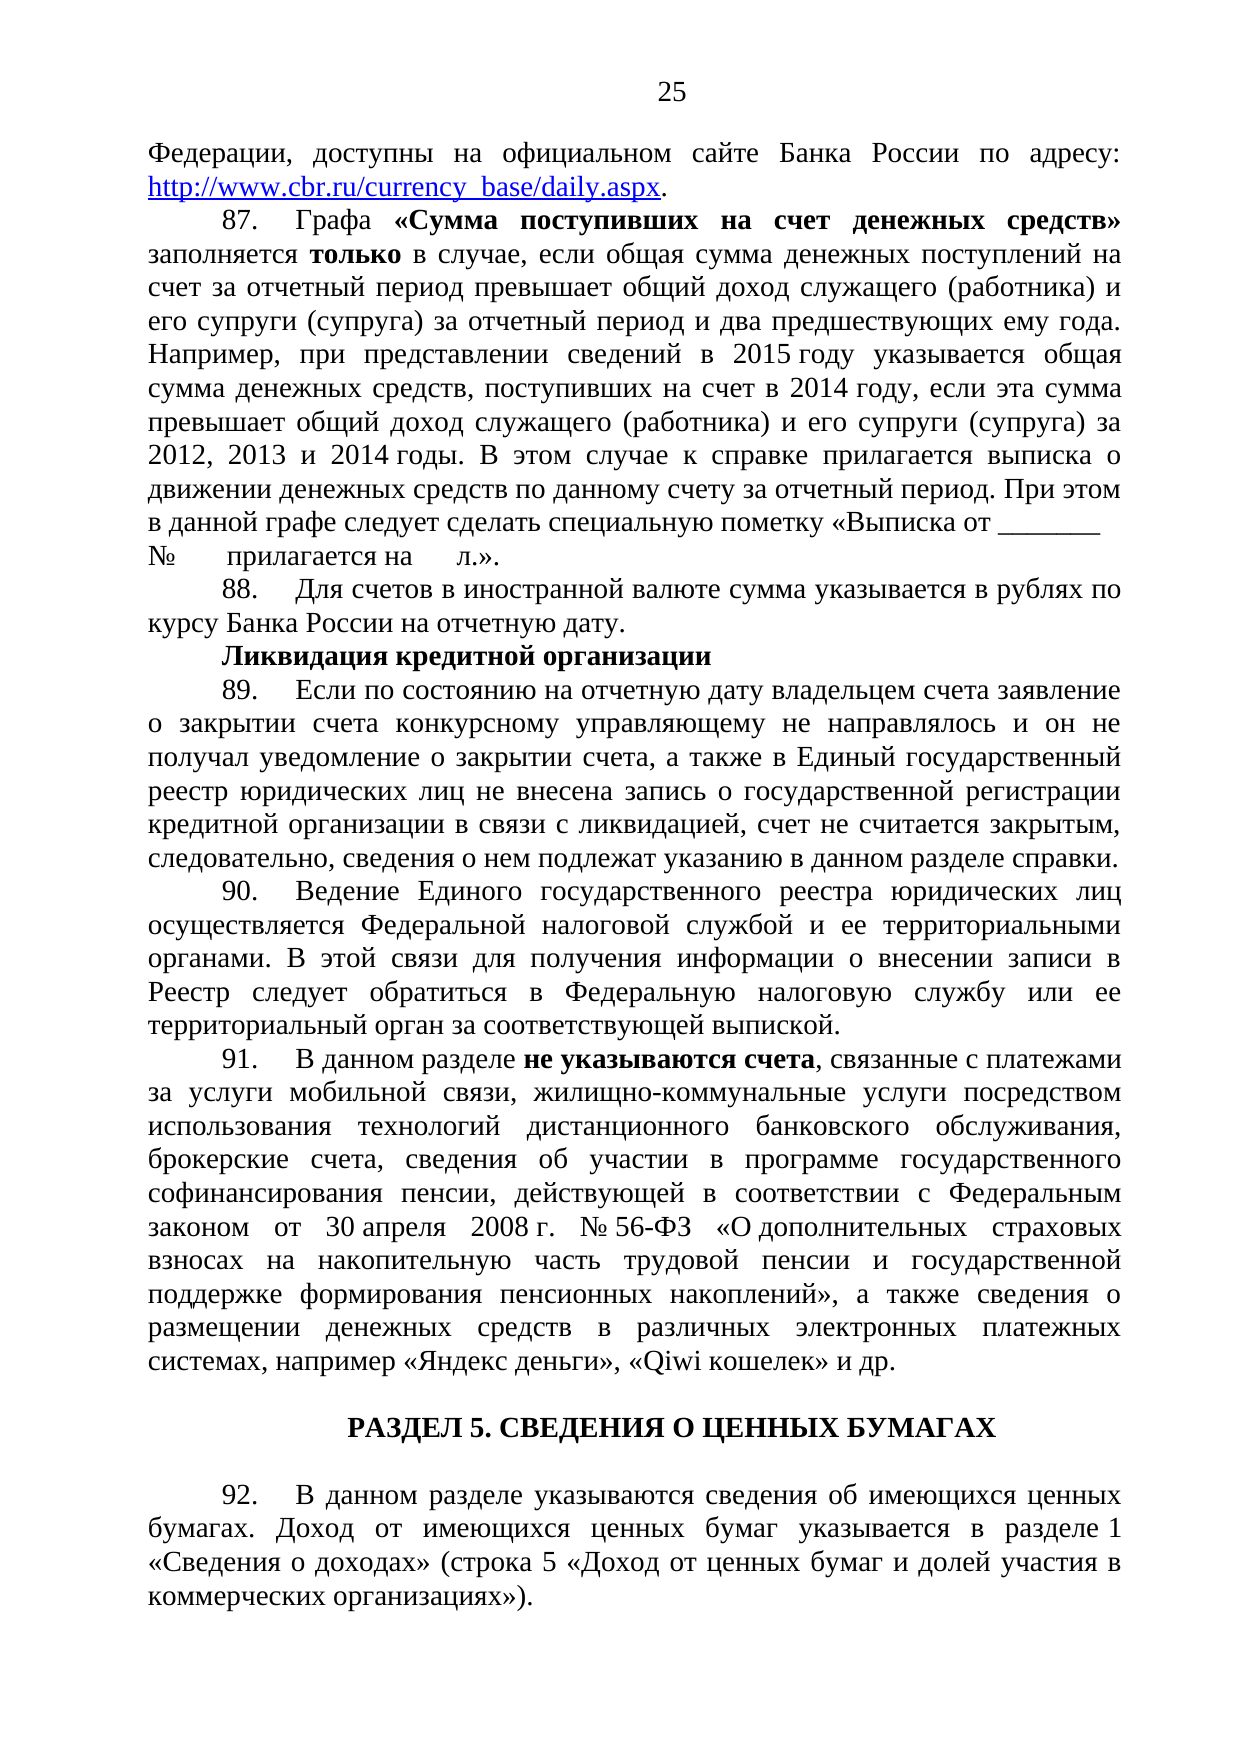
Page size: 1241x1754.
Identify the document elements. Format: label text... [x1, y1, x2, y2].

list Для счетов в иностранной валюте сумма указывается в рублях по курсу Банка России на отчетную дату. [148, 571, 1122, 638]
list В данном разделе не указываются счета, связанные с платежами за услуги мобильной связи, жилищно-коммунальные услуги посредством использования технологий дистанционного банковского обслуживания, брокерские счета, сведения об участии в программе государственного софинансирования пенсии, действующей в соответствии с Федеральным законом от 30 апреля 2008 г. № 56-ФЗ «О дополнительных страховых взносах на накопительную часть трудовой пенсии и государственной поддержке формирования пенсионных накоплений», а также сведения о размещении денежных средств в различных электронных платежных системах, например «Яндекс деньги», «Qiwi кошелек» и др. [148, 1041, 1122, 1376]
text № прилагается на л.». [148, 538, 1122, 571]
list Ведение Единого государственного реестра юридических лиц осуществляется Федеральной налоговой службой и ее территориальными органами. В этой связи для получения информации о внесении записи в Реестр следует обратиться в Федеральную налоговую службу или ее территориальный орган за соответствующей выпиской. [148, 873, 1122, 1041]
text РАЗДЕЛ 5. СВЕДЕНИЯ О ЦЕННЫХ БУМАГАХ [148, 1410, 1122, 1443]
list Если по состоянию на отчетную дату владельцем счета заявление о закрытии счета конкурсному управляющему не направлялось и он не получал уведомление о закрытии счета, а также в Единый государственный реестр юридических лиц не внесена запись о государственной регистрации кредитной организации в связи с ликвидацией, счет не считается закрытым, следовательно, сведения о нем подлежат указанию в данном разделе справки. [148, 672, 1122, 873]
list Графа «Сумма поступивших на счет денежных средств» заполняется только в случае, если общая сумма денежных поступлений на счет за отчетный период превышает общий доход служащего (работника) и его супруги (супруга) за отчетный период и два предшествующих ему года. Например, при представлении сведений в 2015 году указывается общая сумма денежных средств, поступивших на счет в 2014 году, если эта сумма превышает общий доход служащего (работника) и его супруги (супруга) за 2012, 2013 и 2014 годы. В этом случае к справке прилагается выписка о движении денежных средств по данному счету за отчетный период. При этом в данной графе следует сделать специальную пометку «Выписка от _______ [148, 202, 1122, 538]
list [148, 135, 1122, 202]
list В данном разделе указываются сведения об имеющихся ценных бумагах. Доход от имеющихся ценных бумаг указывается в разделе 1 «Сведения о доходах» (строка 5 «Доход от ценных бумаг и долей участия в коммерческих организациях»). [148, 1477, 1122, 1611]
list Ликвидация кредитной организации [222, 638, 1122, 672]
